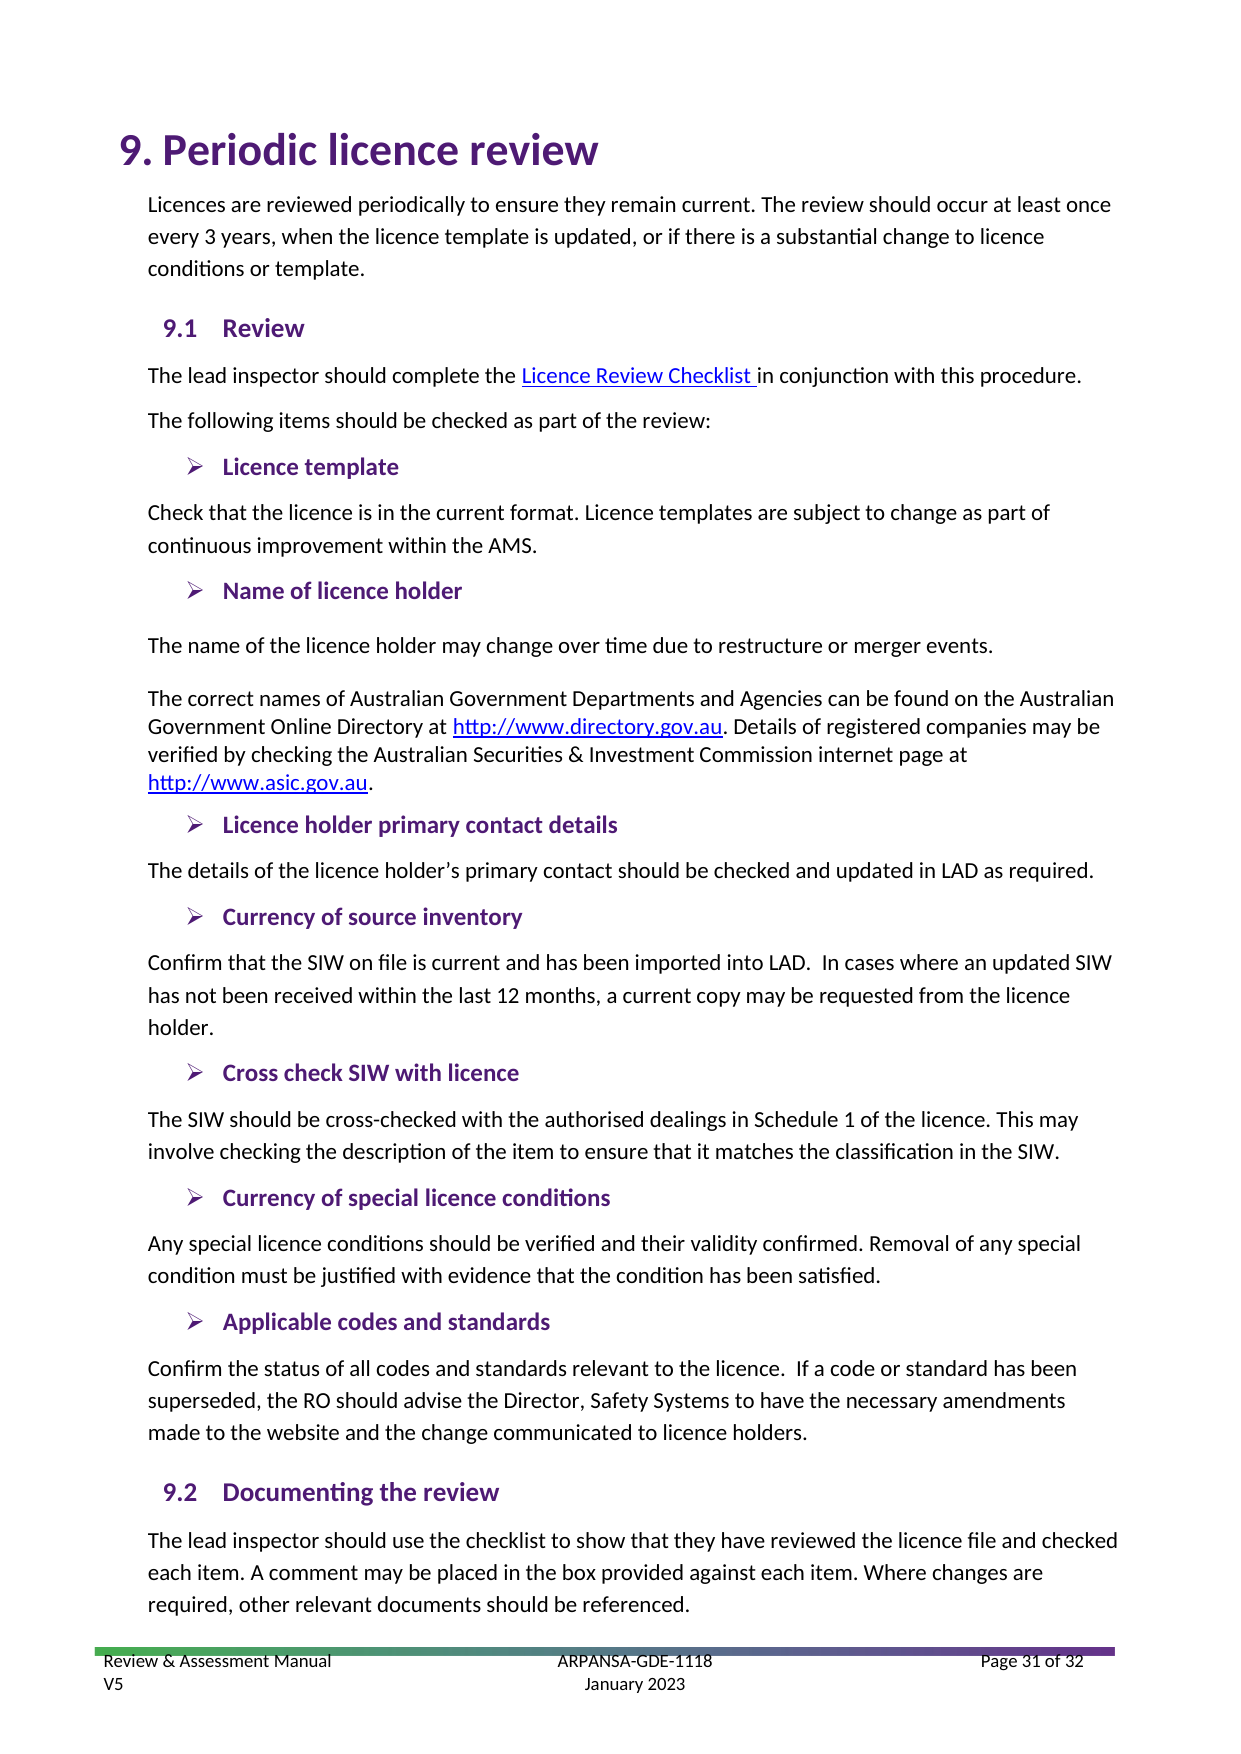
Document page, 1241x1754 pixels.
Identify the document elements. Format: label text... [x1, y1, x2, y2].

subtitle Licence holder primary contact details [185, 809, 1122, 839]
text The SIW should be cross-checked with the authorised dealings in Schedule 1 of the licence. This may involve checking the description of the item to ensure that it matches the classification in the SIW. [148, 1105, 1122, 1165]
subtitle Cross check SIW with licence [185, 1058, 1122, 1088]
subtitle Review [162, 311, 1122, 344]
text Licences are reviewed periodically to ensure they remain current. The review should occur at least once every 3 years, when the licence template is updated, or if there is a substantial change to licence conditions or template. [148, 190, 1122, 282]
subtitle Documenting the review [162, 1475, 1122, 1508]
subtitle Licence template [185, 451, 1122, 482]
text Confirm that the SIW on file is current and has been imported into LAD. In cases where an updated SIW has not been received within the last 12 months, a current copy may be requested from the licence holder. [148, 948, 1122, 1041]
subtitle Currency of source inventory [185, 901, 1122, 932]
text Confirm the status of all codes and standards relevant to the licence. If a code or standard has been superseded, the RO should advise the Director, Safety Systems to have the necessary amendments made to the website and the change communicated to licence holders. [148, 1354, 1122, 1446]
subtitle Currency of special licence conditions [185, 1182, 1122, 1212]
text The correct names of Australian Government Departments and Agencies can be found on the Australian Government Online Directory at http://www.directory.gov.au. Details of registered companies may be verified by checking the Australian Securities & Investment Commission internet page at http://www.asic.gov.au. [148, 684, 1122, 796]
text Any special licence conditions should be verified and their validity confirmed. Removal of any special condition must be justified with evidence that the condition has been satisfied. [148, 1229, 1122, 1290]
text The name of the licence holder may change over time due to restructure or merger events. [148, 631, 1122, 659]
subtitle Applicable codes and standards [185, 1306, 1122, 1337]
text The details of the licence holder’s primary contact should be checked and updated in LAD as required. [148, 856, 1122, 884]
text Check that the licence is in the current format. Licence templates are subject to change as part of continuous improvement within the AMS. [148, 498, 1122, 559]
subtitle Name of licence holder [185, 575, 1122, 606]
picture [94, 1647, 1115, 1656]
subtitle Periodic licence review [118, 121, 1122, 177]
text The lead inspector should use the checklist to show that they have reviewed the licence file and checked each item. A comment may be placed in the box provided against each item. Where changes are required, other relevant documents should be referenced. [148, 1526, 1122, 1618]
text The following items should be checked as part of the review: [148, 406, 1122, 434]
text The lead inspector should complete the Licence Review Checklist in conjunction with this procedure. [148, 362, 1122, 390]
